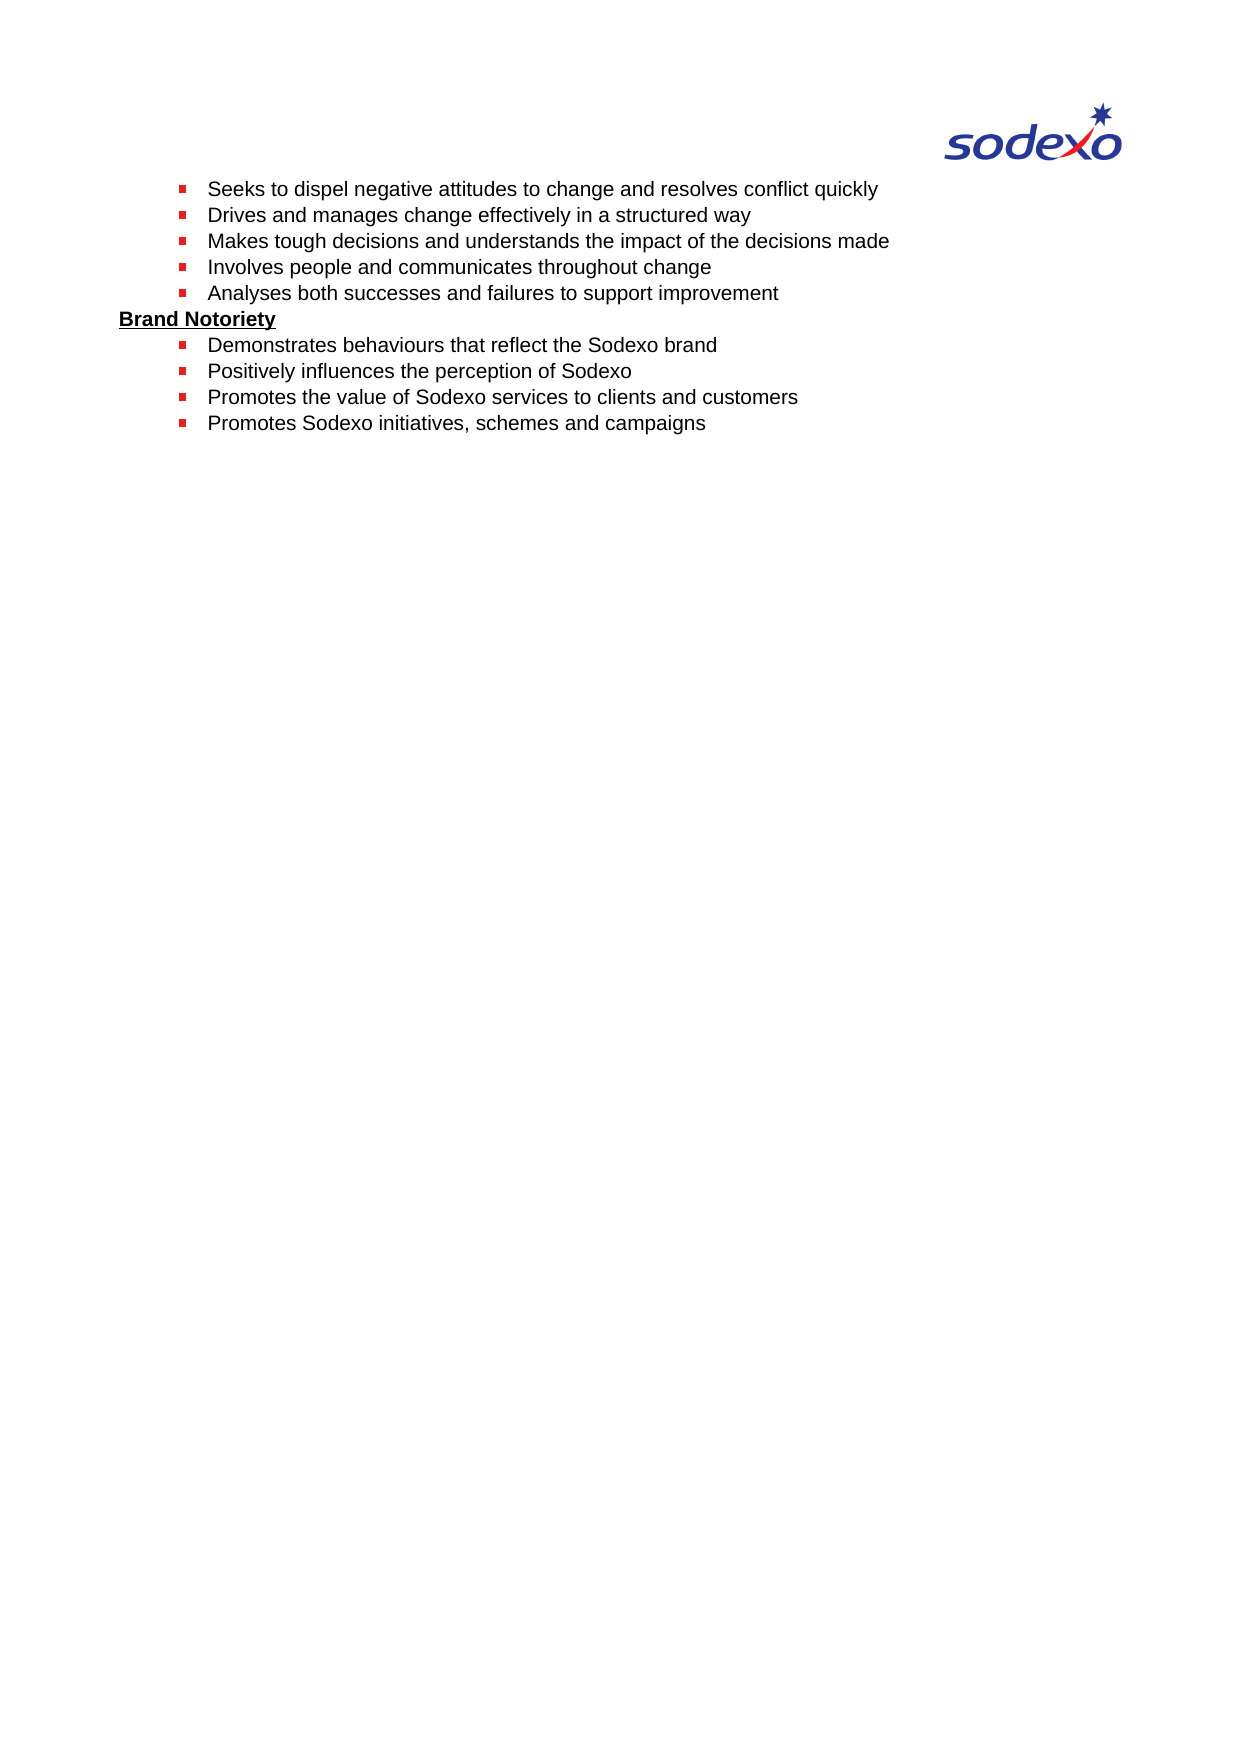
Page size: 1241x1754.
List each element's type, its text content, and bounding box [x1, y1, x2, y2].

list Brand Notoriety [118, 307, 1122, 331]
text Promotes the value of Sodexo services to clients and customers [178, 385, 1122, 409]
text Analyses both successes and failures to support improvement [178, 281, 1122, 305]
picture [909, 89, 1122, 177]
text Makes tough decisions and understands the impact of the decisions made [178, 229, 1122, 253]
text Involves people and communicates throughout change [178, 255, 1122, 279]
text Promotes Sodexo initiatives, schemes and campaigns [178, 411, 1122, 435]
text Drives and manages change effectively in a structured way [178, 203, 1122, 227]
text Positively influences the perception of Sodexo [178, 359, 1122, 383]
text Demonstrates behaviours that reflect the Sodexo brand [178, 333, 1122, 357]
text Seeks to dispel negative attitudes to change and resolves conflict quickly [178, 177, 1122, 201]
